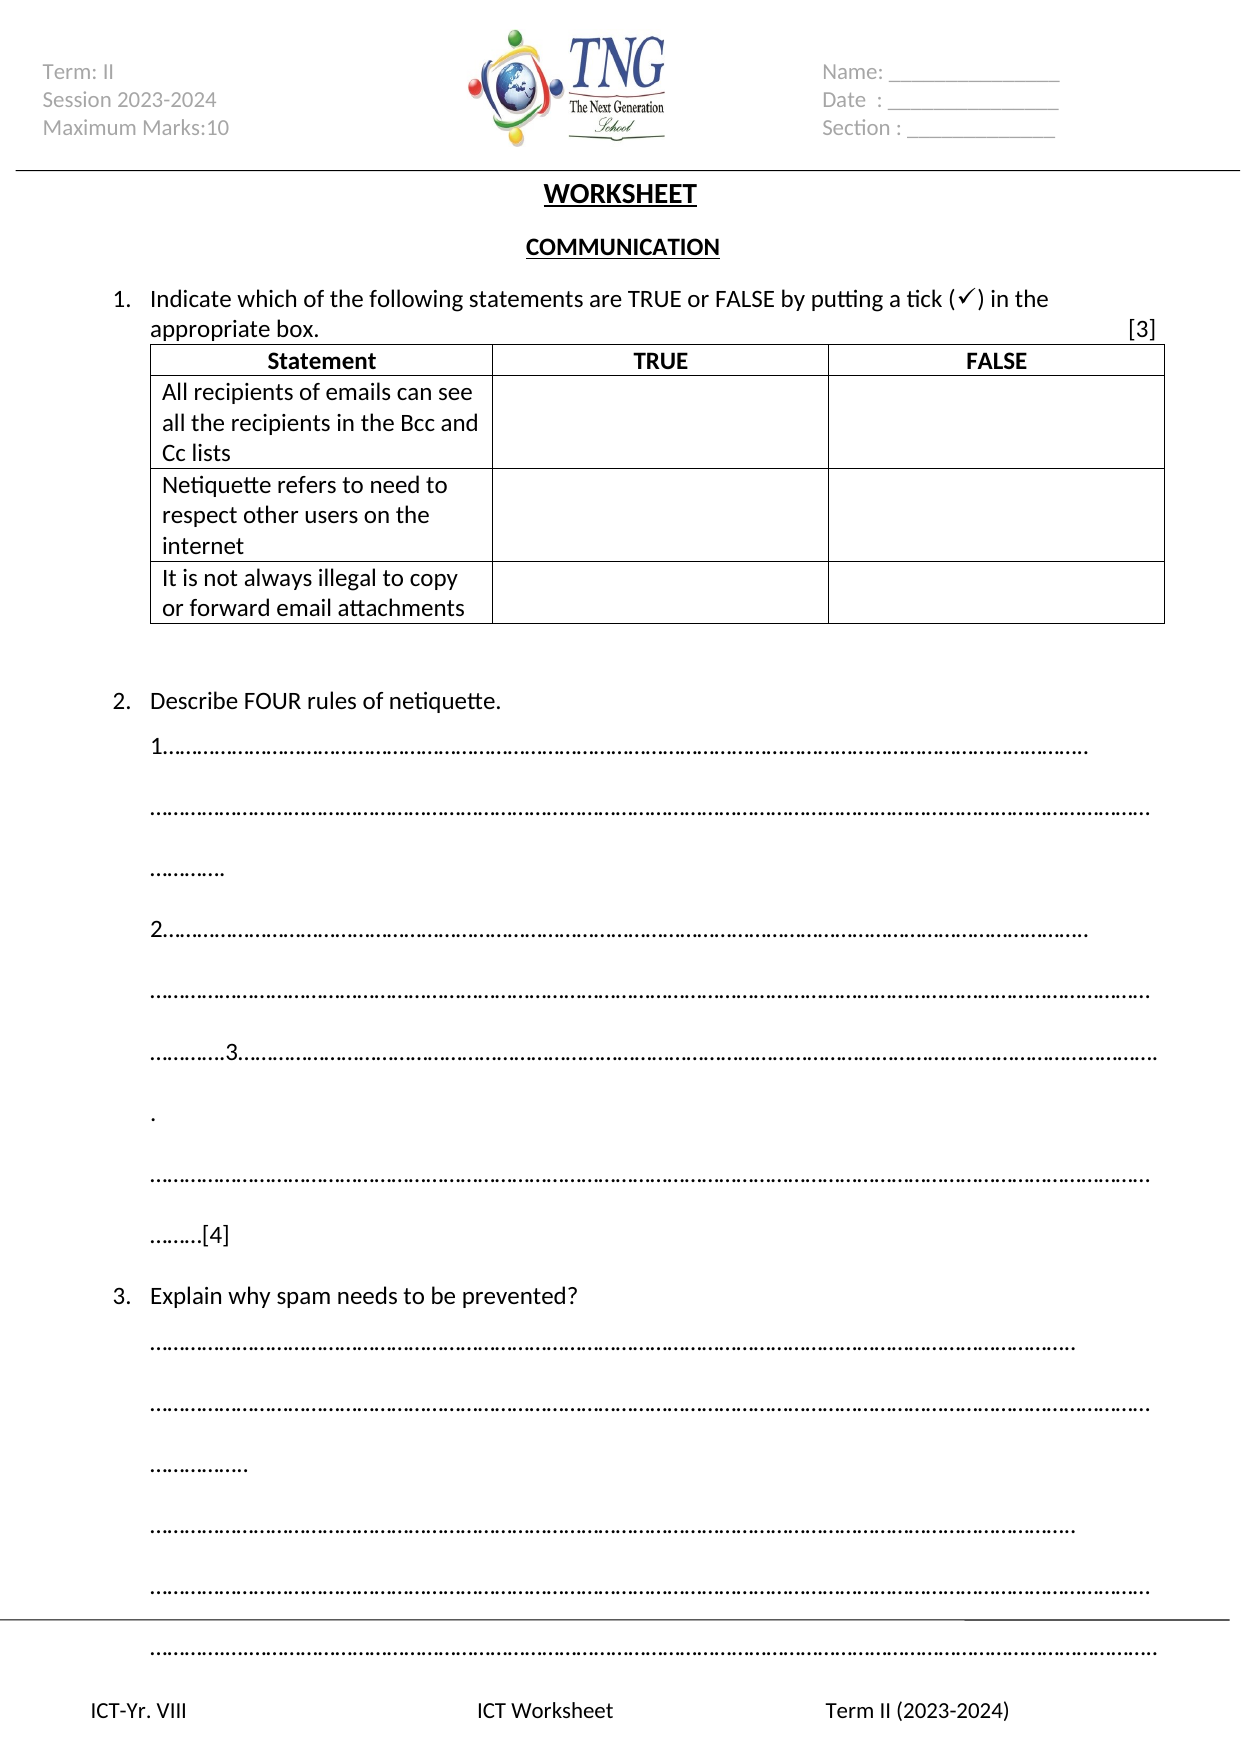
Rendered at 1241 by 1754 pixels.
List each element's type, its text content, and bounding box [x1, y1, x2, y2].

list Indicate which of the following statements are TRUE or FALSE by putting a tick () in the appropriate box. [3] [112, 283, 1165, 344]
text COMMUNICATION [75, 231, 1165, 262]
list 2……………………………………………………………………………………………………………………………………………..…………………………………………………………………………………………………………………………………………………………………….3……………………………………………………………………………………………………………………………………………..…………………………………………………………………………………………………………………………………………………………………[4] [150, 914, 1165, 1249]
table_cell It is not always illegal to copy or forward email attachments [151, 562, 492, 623]
table_cell [493, 376, 828, 468]
table_cell [829, 376, 1164, 468]
list Explain why spam needs to be prevented? [112, 1280, 1165, 1310]
table_header TRUE [493, 345, 828, 375]
table_cell [829, 469, 1164, 561]
table_cell Netiquette refers to need to respect other users on the internet [151, 469, 492, 561]
table_cell [829, 562, 1164, 623]
picture [466, 29, 665, 147]
table_cell [493, 562, 828, 623]
list 1……………………………………………………………………………………………………………………………………………..……………………………………………………………………………………………………………………………………………………………………. [150, 731, 1165, 883]
table_header FALSE [829, 345, 1164, 375]
list ……………………………………………………………………………………………………………………………………………..……………………………………………………………………………………………………………………………………………………………………….. [150, 1326, 1165, 1478]
text WORKSHEET [75, 175, 1165, 211]
table_cell All recipients of emails can see all the recipients in the Bcc and Cc lists [151, 376, 492, 468]
list Describe FOUR rules of netiquette. [112, 685, 1165, 715]
table_cell [493, 469, 828, 561]
table_header Statement [151, 345, 492, 375]
